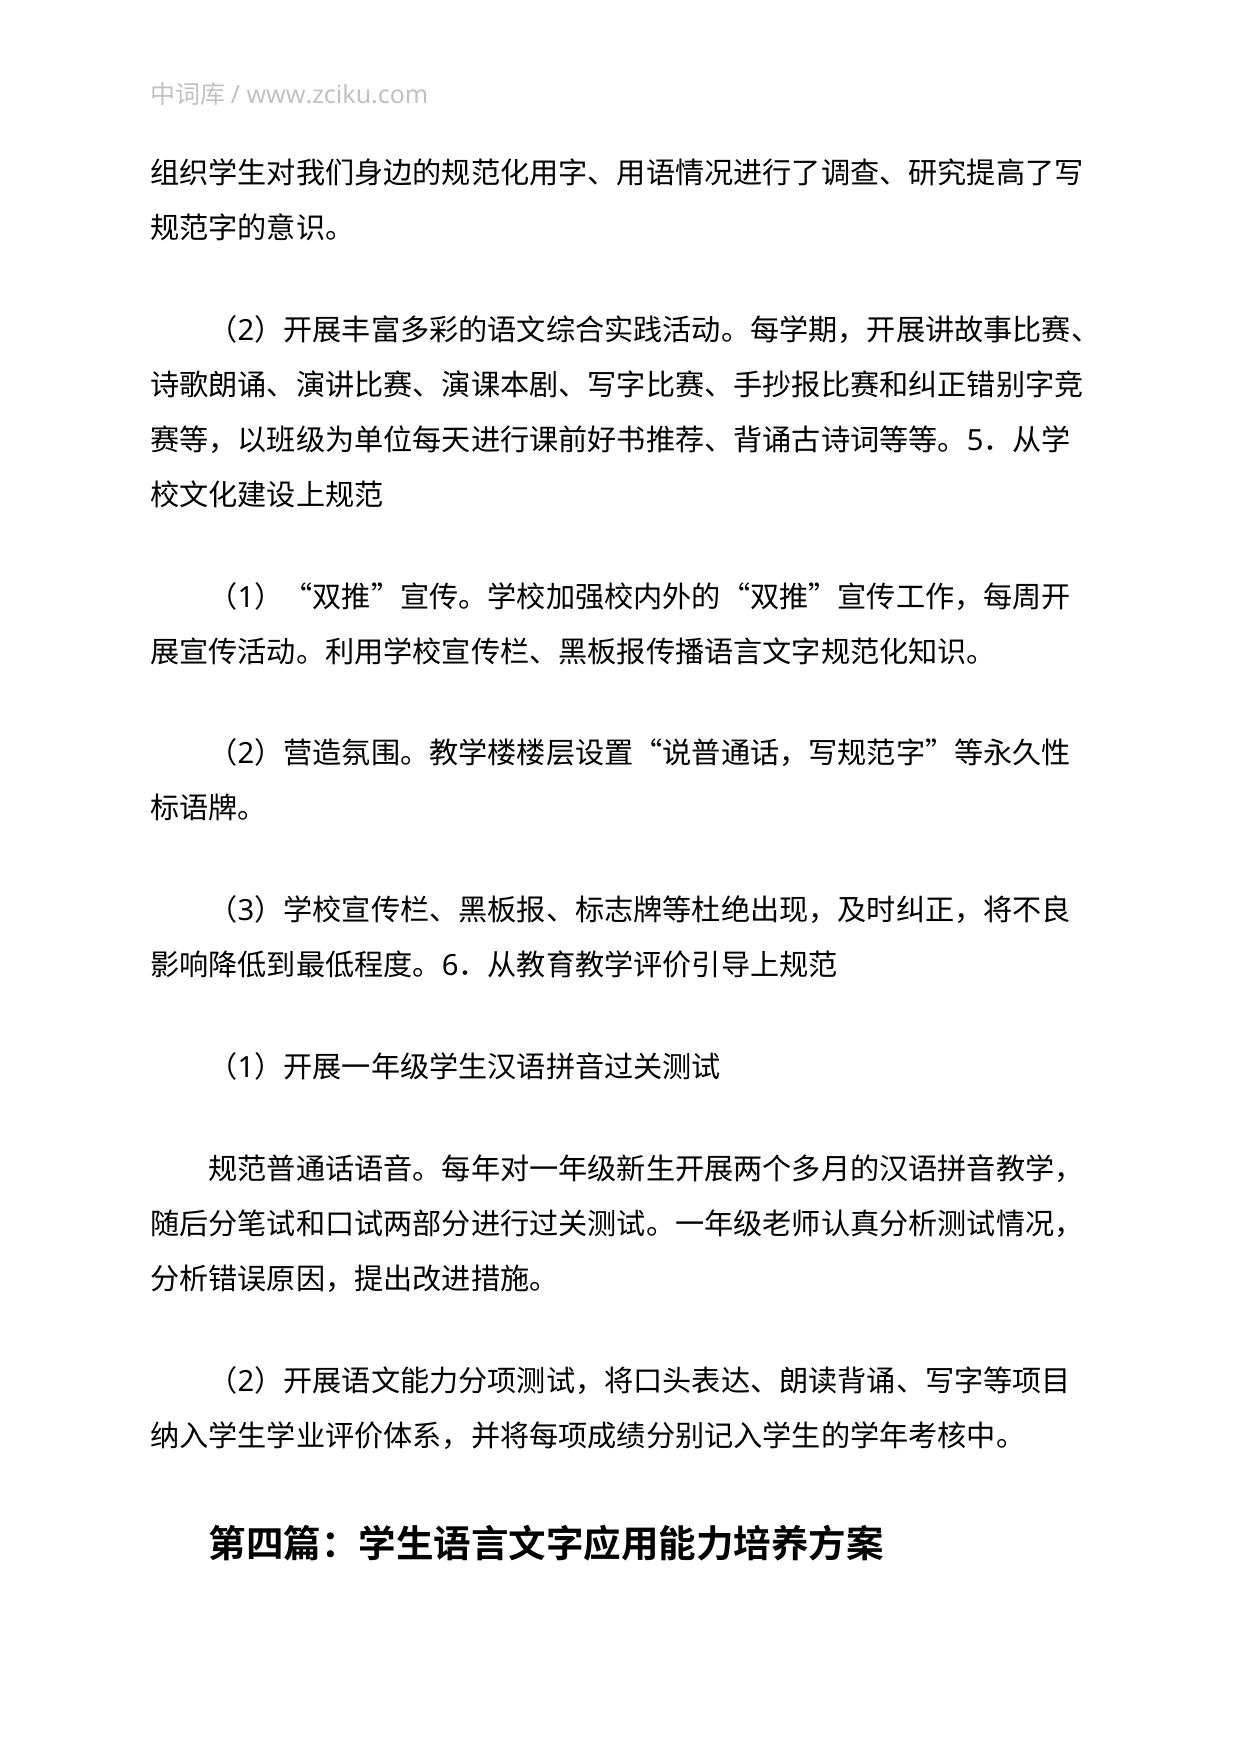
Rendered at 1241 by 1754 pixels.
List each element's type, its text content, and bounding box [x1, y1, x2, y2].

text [150, 150, 1090, 247]
text （1）“双推”宣传。学校加强校内外的“双推”宣传工作，每周开展宣传活动。利用学校宣传栏、黑板报传播语言文字规范化知识。 [150, 573, 1090, 671]
text 规范普通话语音。每年对一年级新生开展两个多月的汉语拼音教学，随后分笔试和口试两部分进行过关测试。一年级老师认真分析测试情况，分析错误原因，提出改进措施。 [150, 1146, 1090, 1298]
text （3）学校宣传栏、黑板报、标志牌等杜绝出现，及时纠正，将不良影响降低到最低程度。6．从教育教学评价引导上规范 [150, 887, 1090, 984]
text （2）开展丰富多彩的语文综合实践活动。每学期，开展讲故事比赛、诗歌朗诵、演讲比赛、演课本剧、写字比赛、手抄报比赛和纠正错别字竞赛等，以班级为单位每天进行课前好书推荐、背诵古诗词等等。5．从学校文化建设上规范 [150, 307, 1090, 514]
text （1）开展一年级学生汉语拼音过关测试 [150, 1044, 1090, 1086]
text （2）营造氛围。教学楼楼层设置“说普通话，写规范字”等永久性标语牌。 [150, 730, 1090, 827]
text （2）开展语文能力分项测试，将口头表达、朗读背诵、写字等项目纳入学生学业评价体系，并将每项成绩分别记入学生的学年考核中。 [150, 1357, 1090, 1455]
text 第四篇：学生语言文字应用能力培养方案 [150, 1514, 1090, 1568]
